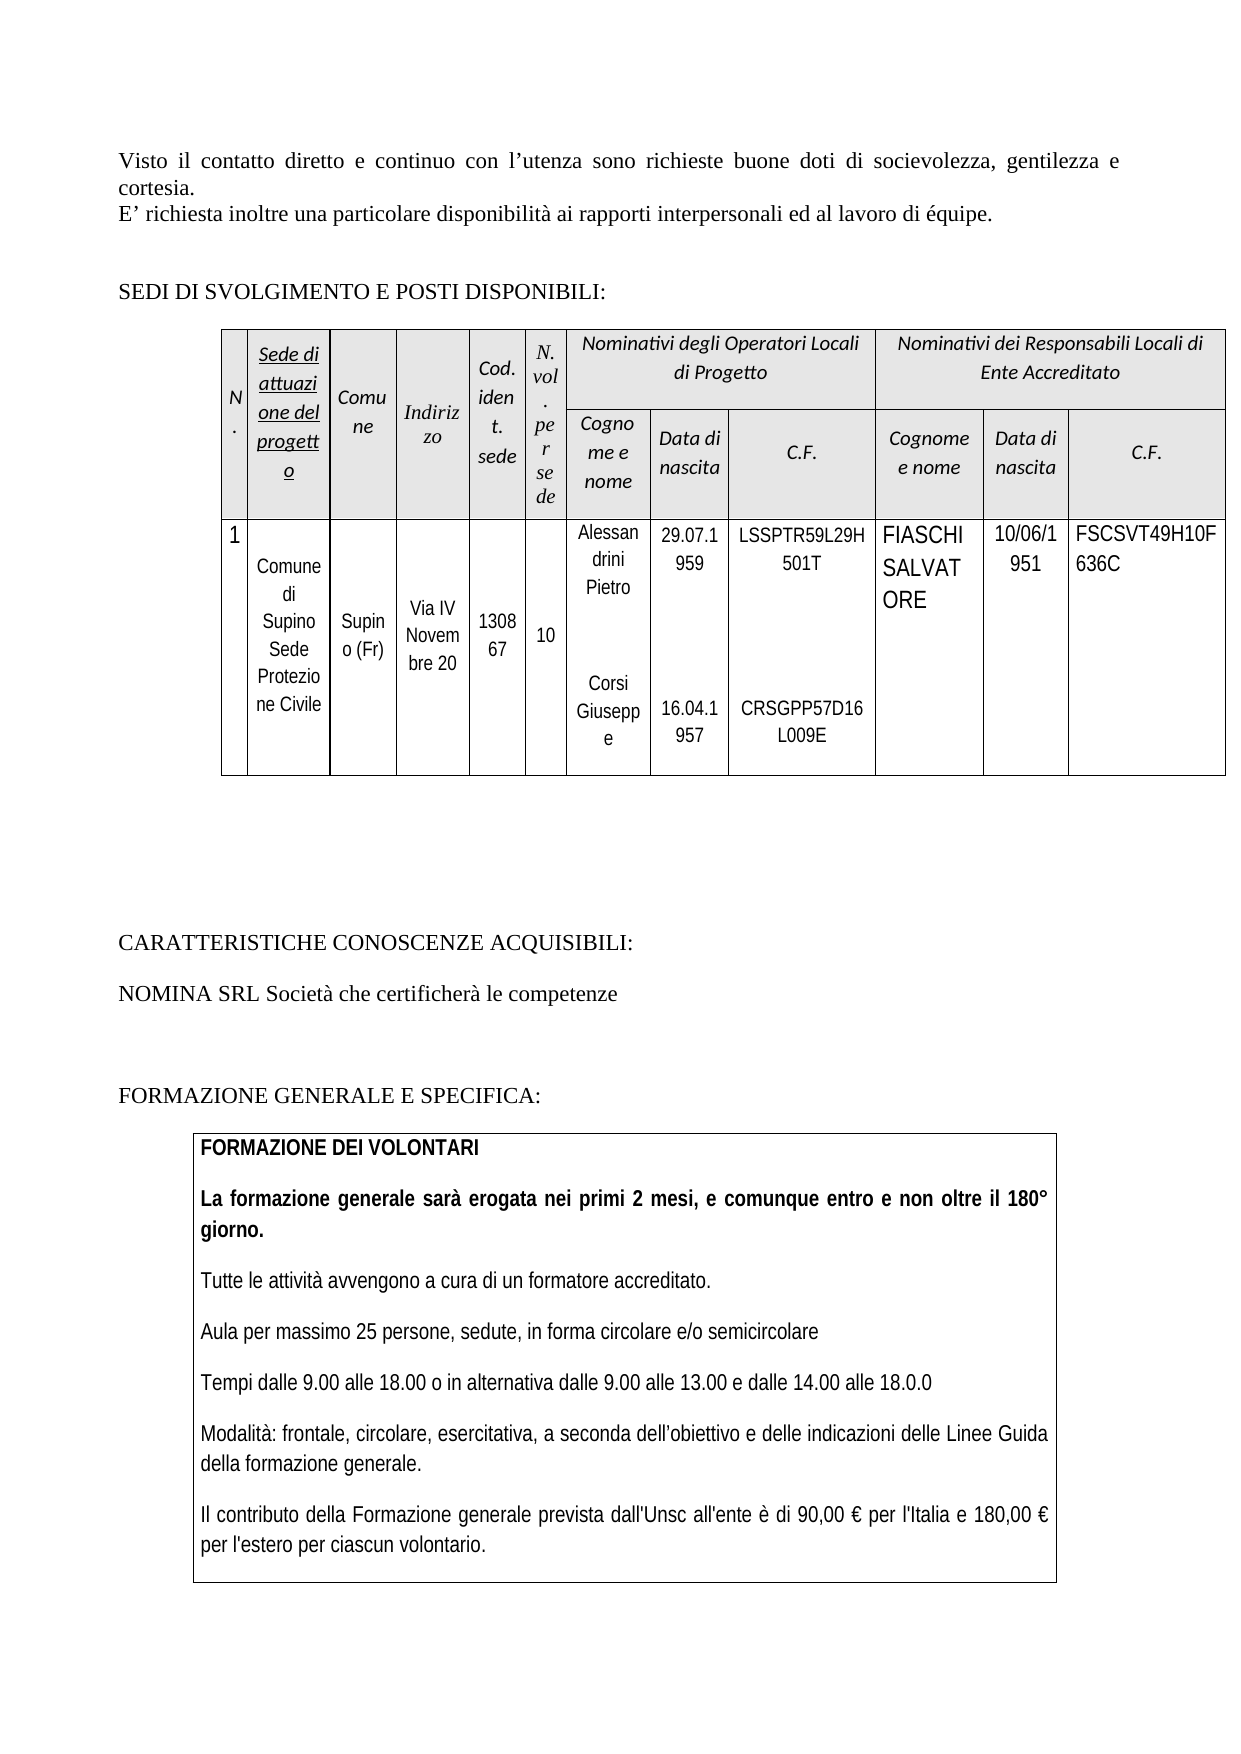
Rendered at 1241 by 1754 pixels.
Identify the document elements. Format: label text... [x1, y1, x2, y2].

table_cell Cognome e nome [567, 410, 650, 518]
text Visto il contatto diretto e continuo con l’utenza sono richieste buone doti di socievolezza, gentilezza e cortesia. [118, 148, 1122, 200]
table_cell 29.07.1959 16.04.1957 [651, 520, 728, 775]
table_header Nominativi degli Operatori Locali di Progetto [567, 330, 875, 409]
table_header N. vol. per sede [526, 330, 566, 518]
text CARATTERISTICHE CONOSCENZE ACQUISIBILI: [118, 929, 1122, 955]
table_header N. [222, 330, 247, 518]
text FORMAZIONE GENERALE E SPECIFICA: [118, 1082, 1122, 1108]
table_cell Cognome e nome [876, 410, 983, 518]
table_cell FIASCHI SALVATORE [876, 520, 983, 775]
table_header Indirizzo [397, 330, 469, 518]
table_cell C.F. [1069, 410, 1225, 518]
table_cell Supino (Fr) [331, 520, 396, 775]
table_cell 10 [526, 520, 566, 775]
table_cell Comune di Supino Sede Protezione Civile [248, 520, 329, 775]
table_cell FSCSVT49H10F636C [1069, 520, 1225, 775]
table_cell Data di nascita [984, 410, 1068, 518]
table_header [194, 1134, 1056, 1582]
table_cell 130867 [470, 520, 525, 775]
table_cell C.F. [729, 410, 875, 518]
table_header Comune [331, 330, 396, 518]
text E’ richiesta inoltre una particolare disponibilità ai rapporti interpersonali ed al lavoro di équipe. [118, 200, 1122, 227]
table_cell LSSPTR59L29H501T CRSGPP57D16L009E [729, 520, 875, 775]
table_header Sede di attuazione del progetto [248, 330, 329, 518]
table_cell 1 [222, 520, 247, 775]
table_header Cod. ident. sede [470, 330, 525, 518]
text NOMINA SRL Società che certificherà le competenze [118, 980, 1122, 1006]
table_cell Via IV Novembre 20 [397, 520, 469, 775]
table_cell 10/06/1951 [984, 520, 1068, 775]
table_cell Alessandrini Pietro Corsi Giuseppe [567, 520, 650, 775]
text SEDI DI SVOLGIMENTO E POSTI DISPONIBILI: [118, 278, 1122, 304]
table_cell Data di nascita [651, 410, 728, 518]
table_header Nominativi dei Responsabili Locali di Ente Accreditato [876, 330, 1225, 409]
